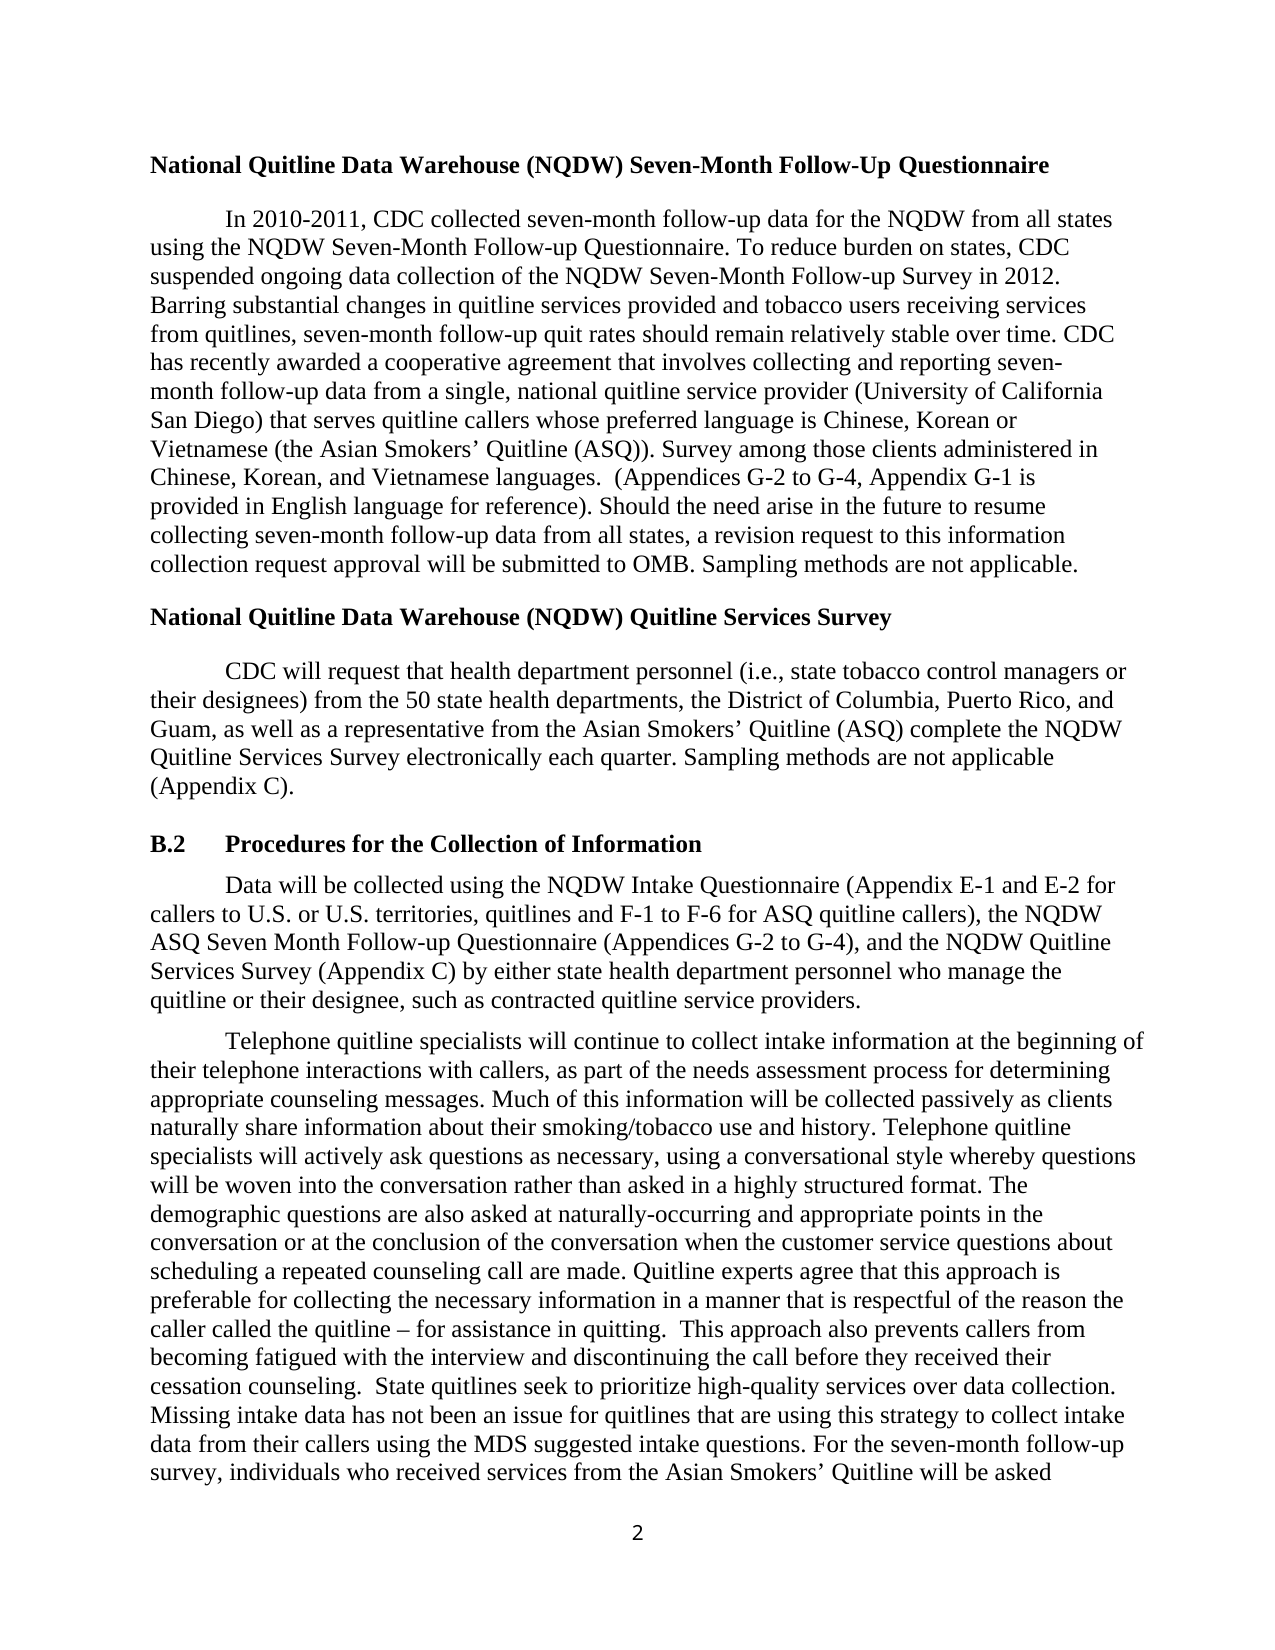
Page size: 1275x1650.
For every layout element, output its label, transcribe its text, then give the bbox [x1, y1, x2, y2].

text National Quitline Data Warehouse (NQDW) Seven-Month Follow-Up Questionnaire [150, 150, 1144, 179]
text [150, 1026, 1144, 1486]
text CDC will request that health department personnel (i.e., state tobacco control managers or their designees) from the 50 state health departments, the District of Columbia, Puerto Rico, and Guam, as well as a representative from the Asian Smokers’ Quitline (ASQ) complete the NQDW Quitline Services Survey electronically each quarter. Sampling methods are not applicable (Appendix C). [150, 656, 1144, 800]
text In 2010-2011, CDC collected seven-month follow-up data for the NQDW from all states using the NQDW Seven-Month Follow-up Questionnaire. To reduce burden on states, CDC suspended ongoing data collection of the NQDW Seven-Month Follow-up Survey in 2012. Barring substantial changes in quitline services provided and tobacco users receiving services from quitlines, seven-month follow-up quit rates should remain relatively stable over time. CDC has recently awarded a cooperative agreement that involves collecting and reporting seven-month follow-up data from a single, national quitline service provider (University of California San Diego) that serves quitline callers whose preferred language is Chinese, Korean or Vietnamese (the Asian Smokers’ Quitline (ASQ)). Survey among those clients administered in Chinese, Korean, and Vietnamese languages. (Appendices G-2 to G-4, Appendix G-1 is provided in English language for reference). Should the need arise in the future to resume collecting seven-month follow-up data from all states, a revision request to this information collection request approval will be submitted to OMB. Sampling methods are not applicable. [150, 204, 1125, 577]
text Data will be collected using the NQDW Intake Questionnaire (Appendix E-1 and E-2 for callers to U.S. or U.S. territories, quitlines and F-1 to F-6 for ASQ quitline callers), the NQDW ASQ Seven Month Follow-up Questionnaire (Appendices G-2 to G-4), and the NQDW Quitline Services Survey (Appendix C) by either state health department personnel who manage the quitline or their designee, such as contracted quitline service providers. [150, 870, 1144, 1014]
text National Quitline Data Warehouse (NQDW) Quitline Services Survey [150, 602, 1144, 631]
text B.2 Procedures for the Collection of Information [150, 829, 1144, 857]
